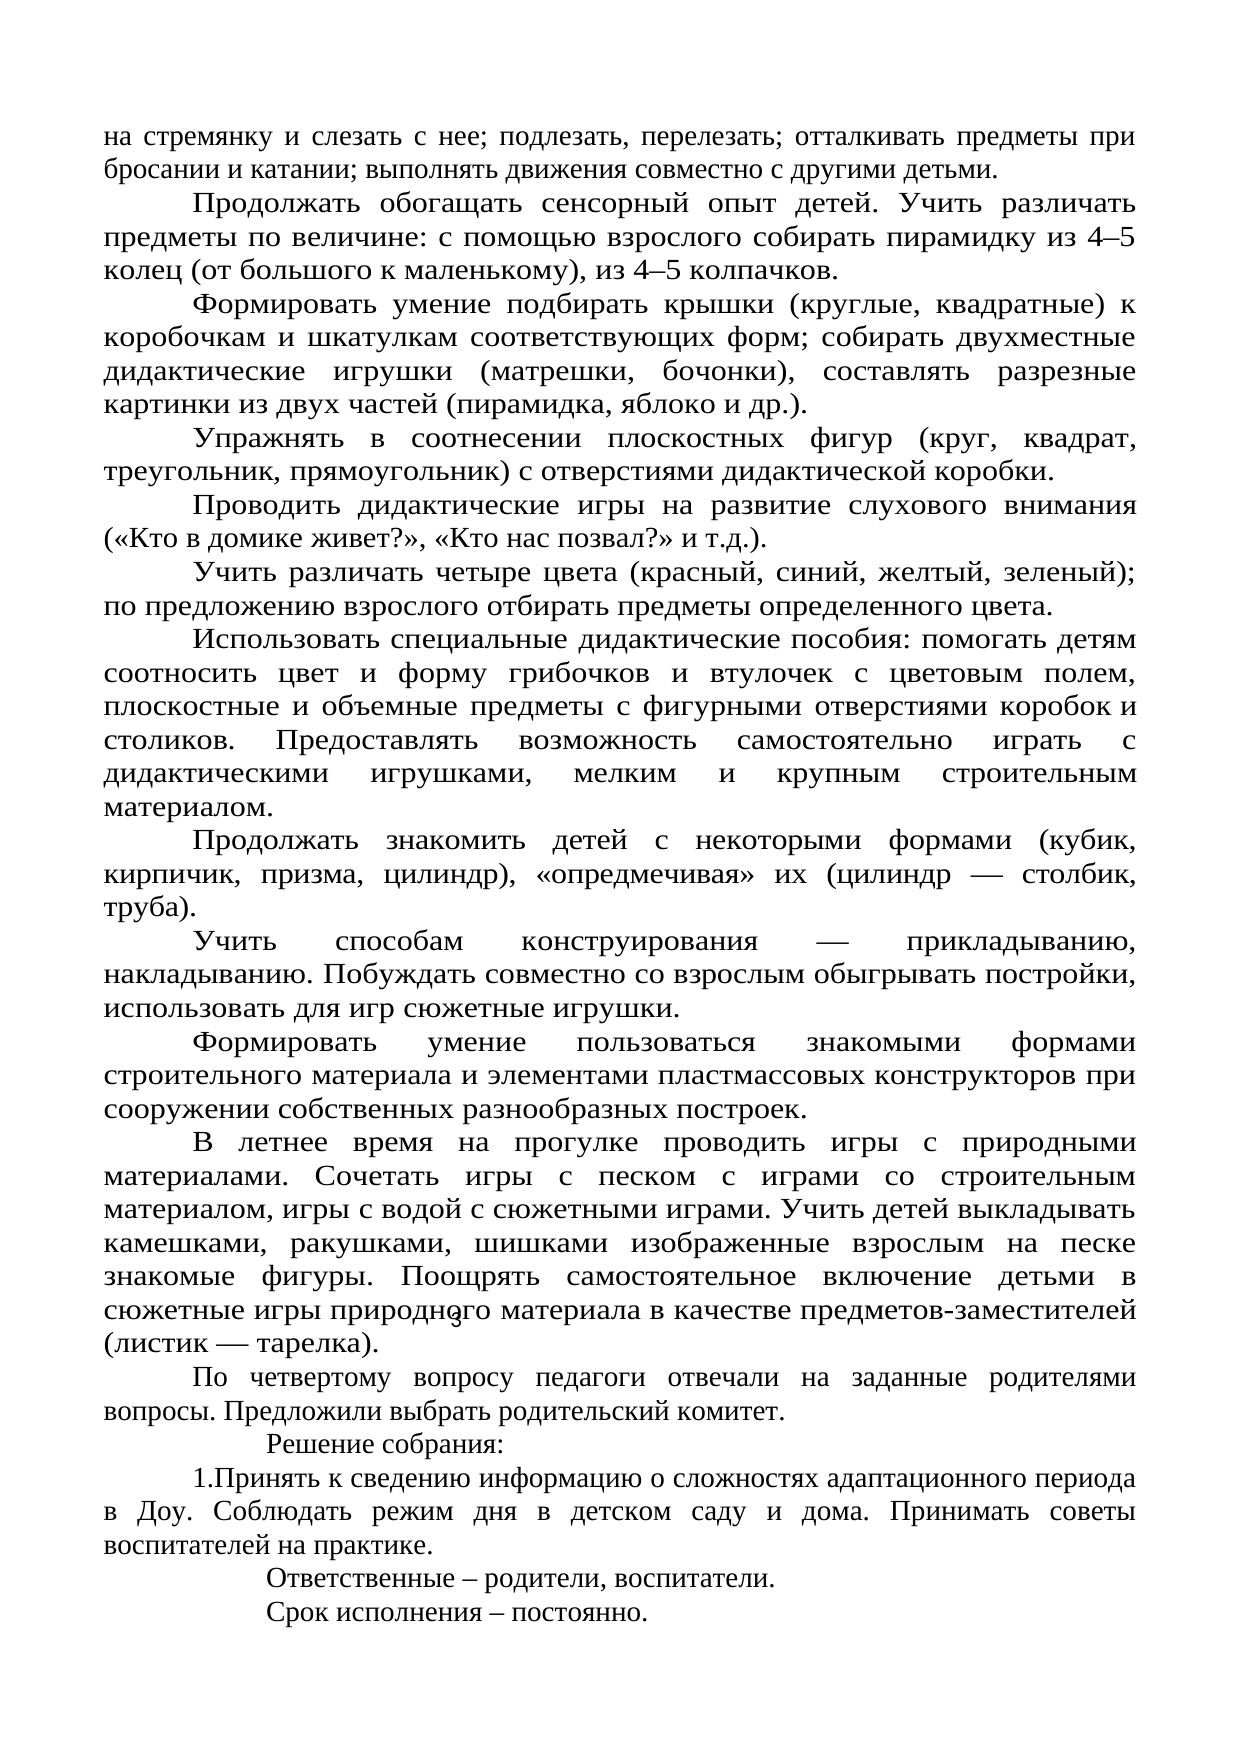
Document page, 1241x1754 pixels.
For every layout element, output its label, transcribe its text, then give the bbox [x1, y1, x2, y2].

text Использовать специальные дидактические пособия: помогать детям соотносить цвет и форму грибочков и втулочек с цветовым полем, плоскостные и объемные предметы с фигурными отверстиями коробок и столиков. Предоставлять возможность самостоятельно играть с дидактическими игрушками, мелким и крупным строительным материалом. [103, 621, 1137, 822]
text Ответственные – родители, воспитатели. [103, 1560, 1137, 1594]
text Проводить дидактические игры на развитие слухового внимания («Кто в домике живет?», «Кто нас позвал?» и т.д.). [103, 487, 1137, 554]
text Упражнять в соотнесении плоскостных фигур (круг, квадрат, треугольник, прямоугольник) с отверстиями дидактической коробки. [103, 420, 1137, 487]
text Срок исполнения – постоянно. [103, 1594, 1137, 1627]
text Решение собрания: [103, 1426, 1137, 1460]
text Учить различать четыре цвета (красный, синий, желтый, зеленый); по предложению взрослого отбирать предметы определенного цвета. [103, 554, 1137, 621]
text 1.Принять к сведению информацию о сложностях адаптационного периода в Доу. Соблюдать режим дня в детском саду и дома. Принимать советы воспитателей на практике. [103, 1460, 1137, 1560]
text Продолжать знакомить детей с некоторыми формами (кубик, кирпичик, призма, цилиндр), «опредмечивая» их (цилиндр — столбик, труба). [103, 822, 1137, 923]
text Продолжать обогащать сенсорный опыт детей. Учить различать предметы по величине: с помощью взрослого собирать пирамидку из 4–5 колец (от большого к маленькому), из 4–5 колпачков. [103, 185, 1137, 286]
text Формировать умение пользоваться знакомыми формами строительного материала и элементами пластмассовых конструкторов при сооружении собственных разнообразных построек. [103, 1024, 1137, 1124]
text В летнее время на прогулке проводить игры с природными материалами. Сочетать игры с песком с играми со строительным материалом, игры с водой с сюжетными играми. Учить детей выкладывать камешками, ракушками, шишками изображенные взрослым на песке знакомые фигуры. Поощрять самостоятельное включение детьми в сюжетные игры природного материала в качестве предметов-заместителей (листик — тарелка). [103, 1124, 1137, 1359]
text Учить способам конструирования — прикладыванию, накладыванию. Побуждать совместно со взрослым обыгрывать постройки, использовать для игр сюжетные игрушки. [103, 923, 1137, 1024]
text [103, 118, 1137, 185]
text Формировать умение подбирать крышки (круглые, квадратные) к коробочкам и шкатулкам соответствующих форм; собирать двухместные дидактические игрушки (матрешки, бочонки), составлять разрезные картинки из двух частей (пирамидка, яблоко и др.). [103, 286, 1137, 420]
text По четвертому вопросу педагоги отвечали на заданные родителями вопросы. Предложили выбрать родительский комитет. [103, 1359, 1137, 1426]
